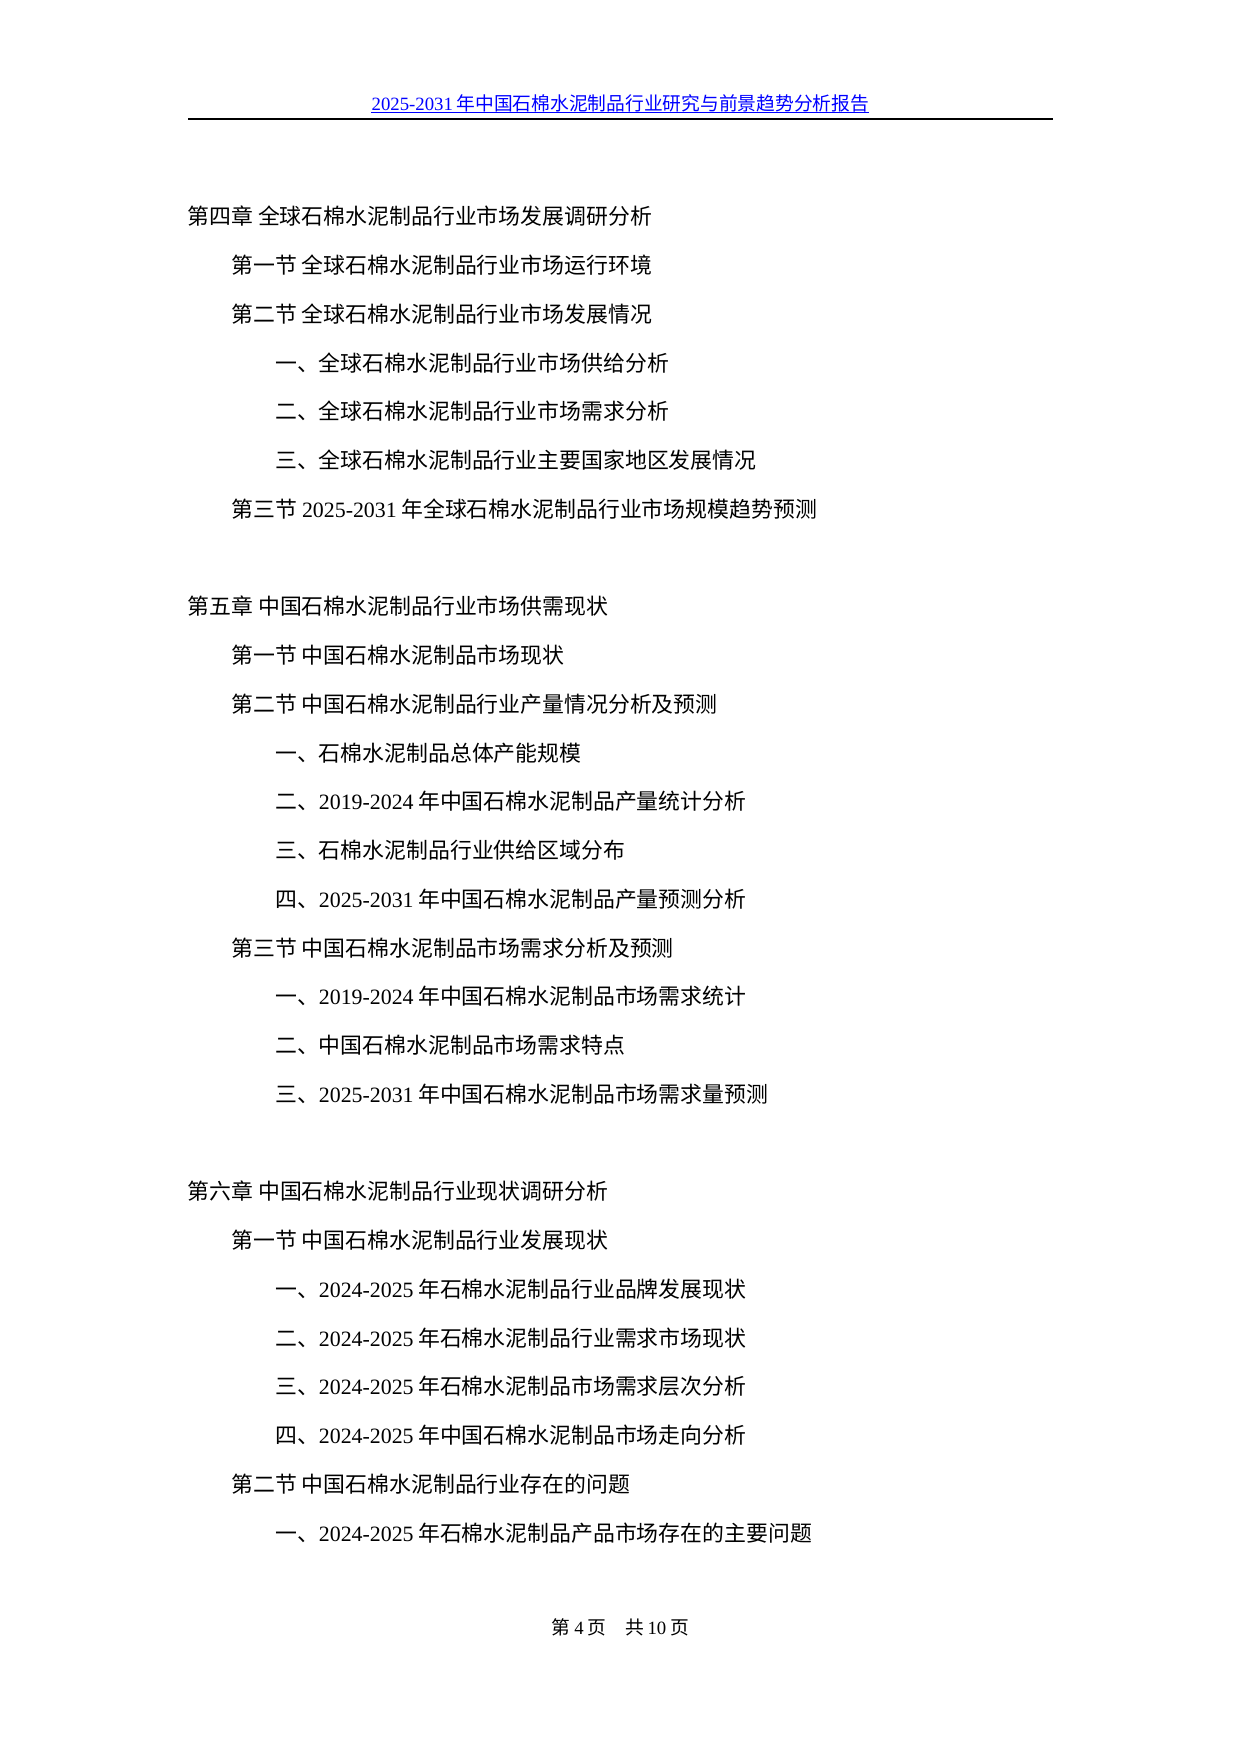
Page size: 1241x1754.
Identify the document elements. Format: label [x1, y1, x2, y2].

text [187, 150, 1053, 1548]
